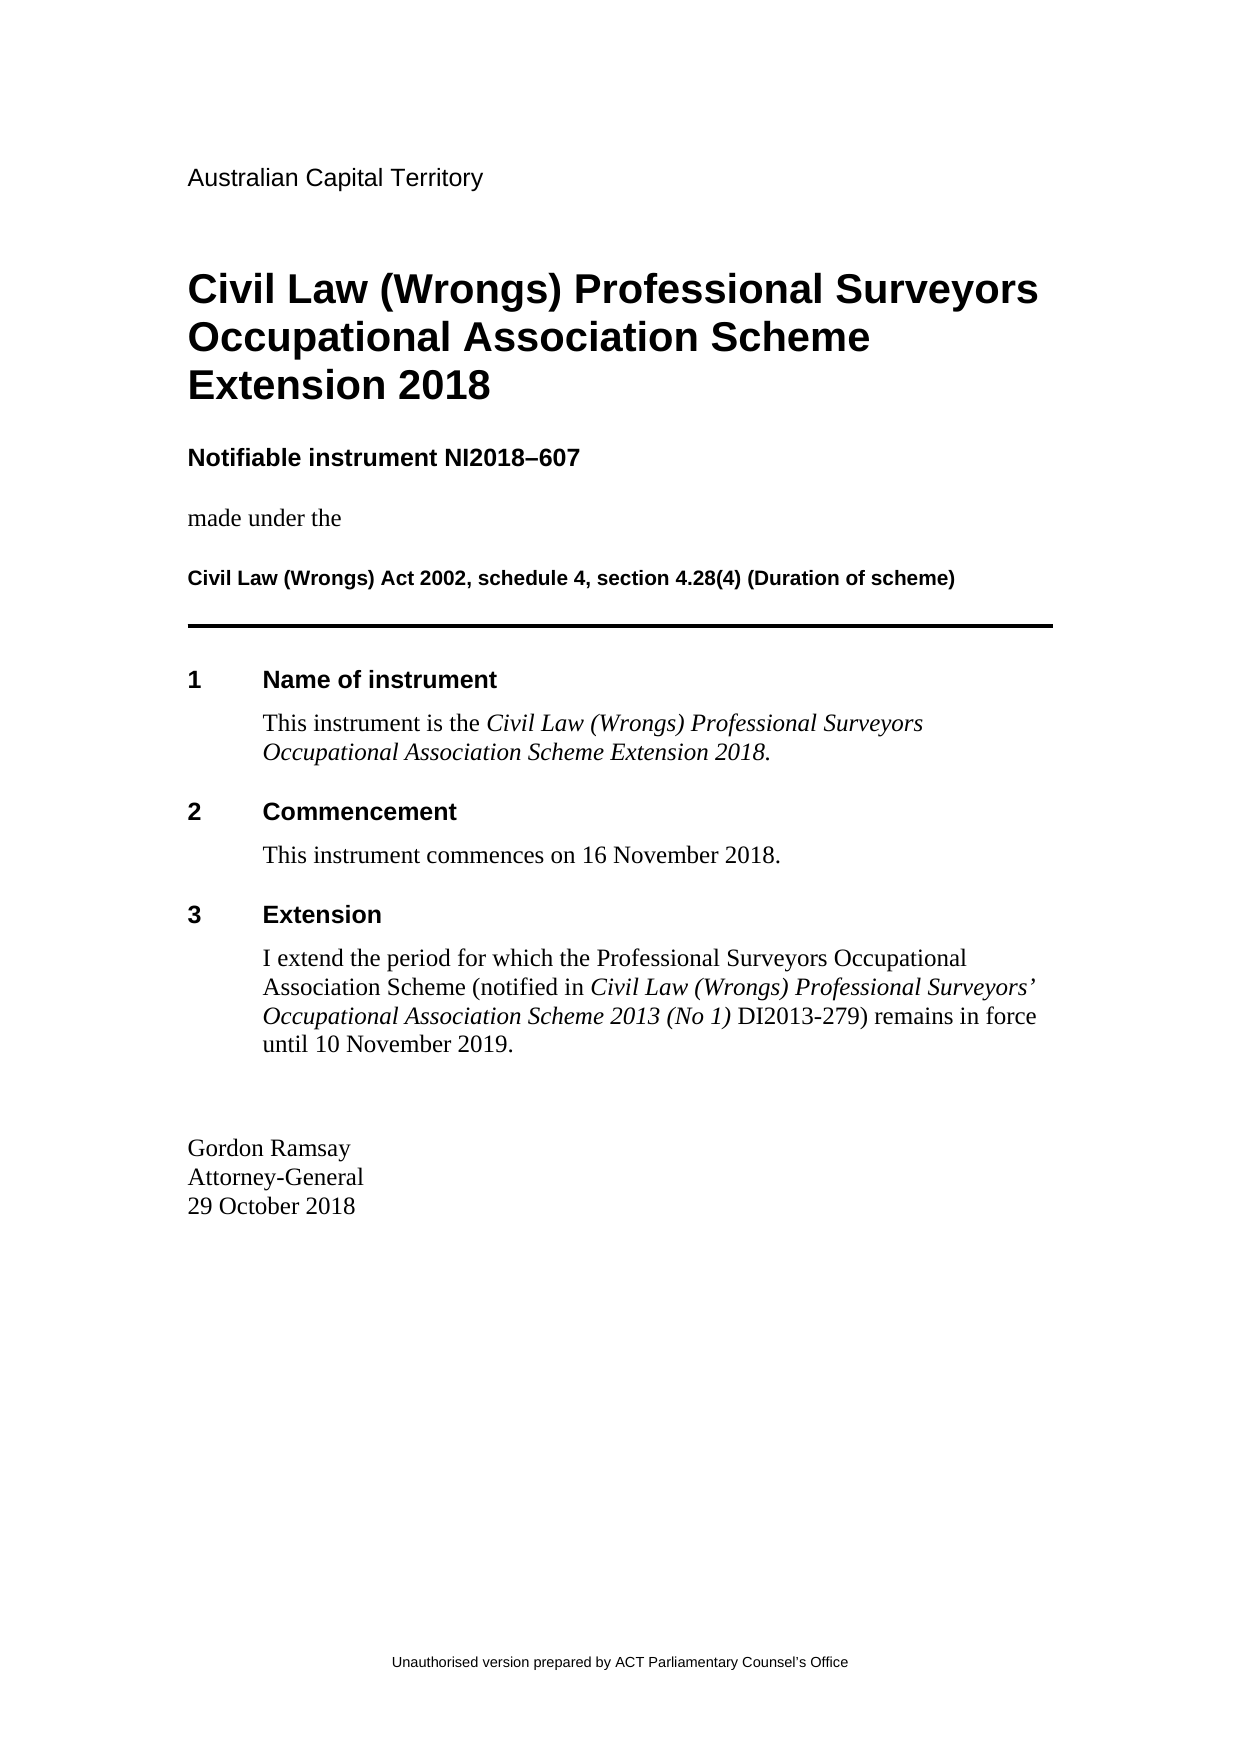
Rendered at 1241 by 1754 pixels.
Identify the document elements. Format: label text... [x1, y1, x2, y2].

text Civil Law (Wrongs) Act 2002, schedule 4, section 4.28(4) (Duration of scheme) [187, 565, 1053, 589]
text Notifiable instrument NI2018–607 [187, 443, 1053, 472]
text Gordon Ramsay [187, 1133, 1053, 1162]
text 1 Name of instrument [187, 664, 1053, 693]
text This instrument commences on 16 November 2018. [262, 840, 1053, 869]
text 3 Extension [187, 900, 1053, 929]
text Australian Capital Territory [187, 162, 1053, 191]
text 29 October 2018 [187, 1191, 1053, 1219]
text This instrument is the Civil Law (Wrongs) Professional Surveyors Occupational Association Scheme Extension 2018. [262, 708, 1053, 765]
text 2 Commencement [187, 797, 1053, 825]
text made under the [187, 503, 1053, 532]
text Attorney-General [187, 1162, 1053, 1191]
text I extend the period for which the Professional Surveyors Occupational Association Scheme (notified in Civil Law (Wrongs) Professional Surveyors’ Occupational Association Scheme 2013 (No 1) DI2013-279) remains in force until 10 November 2019. [262, 943, 1053, 1058]
text Civil Law (Wrongs) Professional Surveyors Occupational Association Scheme Extension 2018 [187, 264, 1053, 408]
